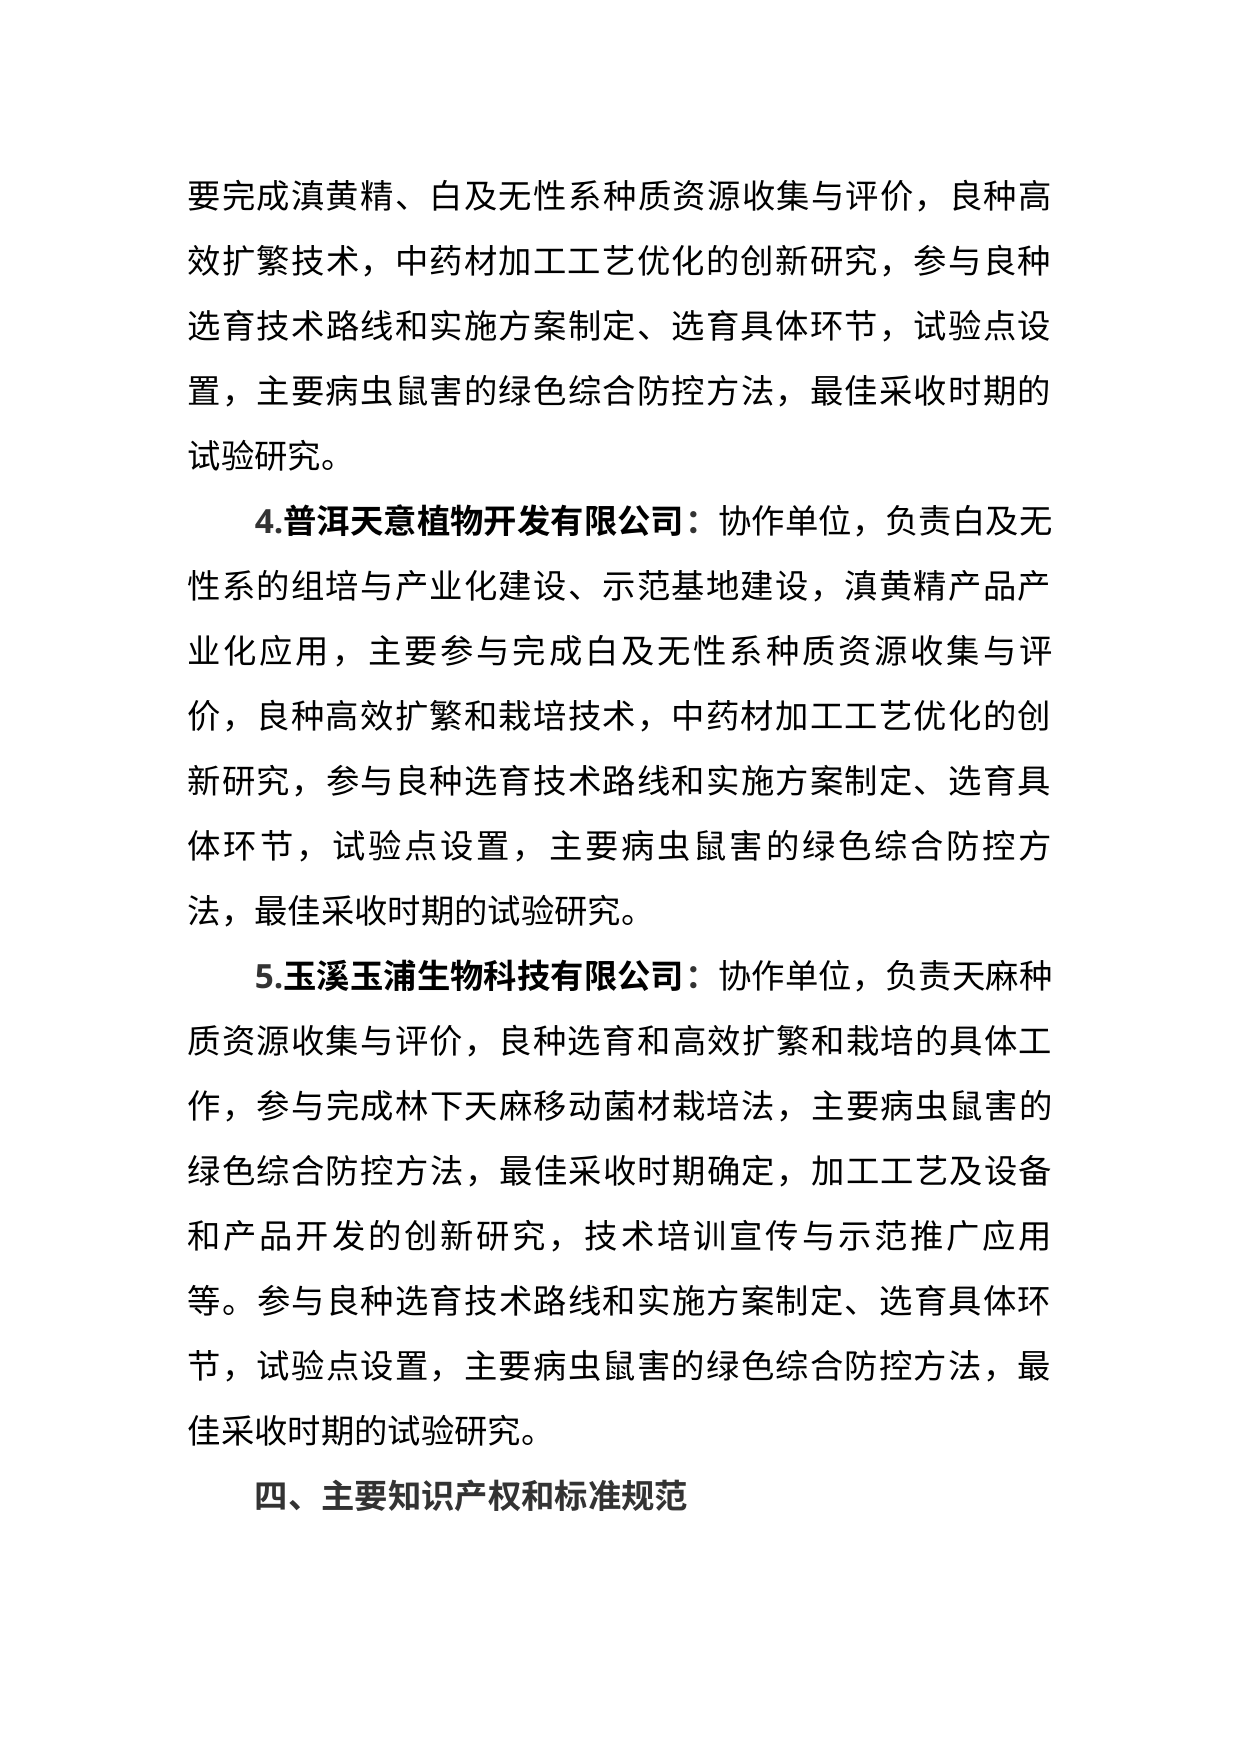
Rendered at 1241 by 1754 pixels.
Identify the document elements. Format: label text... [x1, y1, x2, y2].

text 四、主要知识产权和标准规范 [187, 1462, 1053, 1527]
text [187, 162, 1053, 487]
text 4.普洱天意植物开发有限公司：协作单位，负责白及无性系的组培与产业化建设、示范基地建设，滇黄精产品产业化应用，主要参与完成白及无性系种质资源收集与评价，良种高效扩繁和栽培技术，中药材加工工艺优化的创新研究，参与良种选育技术路线和实施方案制定、选育具体环节，试验点设置，主要病虫鼠害的绿色综合防控方法，最佳采收时期的试验研究。 [187, 487, 1053, 942]
text 5.玉溪玉浦生物科技有限公司：协作单位，负责天麻种质资源收集与评价，良种选育和高效扩繁和栽培的具体工作，参与完成林下天麻移动菌材栽培法，主要病虫鼠害的绿色综合防控方法，最佳采收时期确定，加工工艺及设备和产品开发的创新研究，技术培训宣传与示范推广应用等。参与良种选育技术路线和实施方案制定、选育具体环节，试验点设置，主要病虫鼠害的绿色综合防控方法，最佳采收时期的试验研究。 [187, 942, 1053, 1462]
